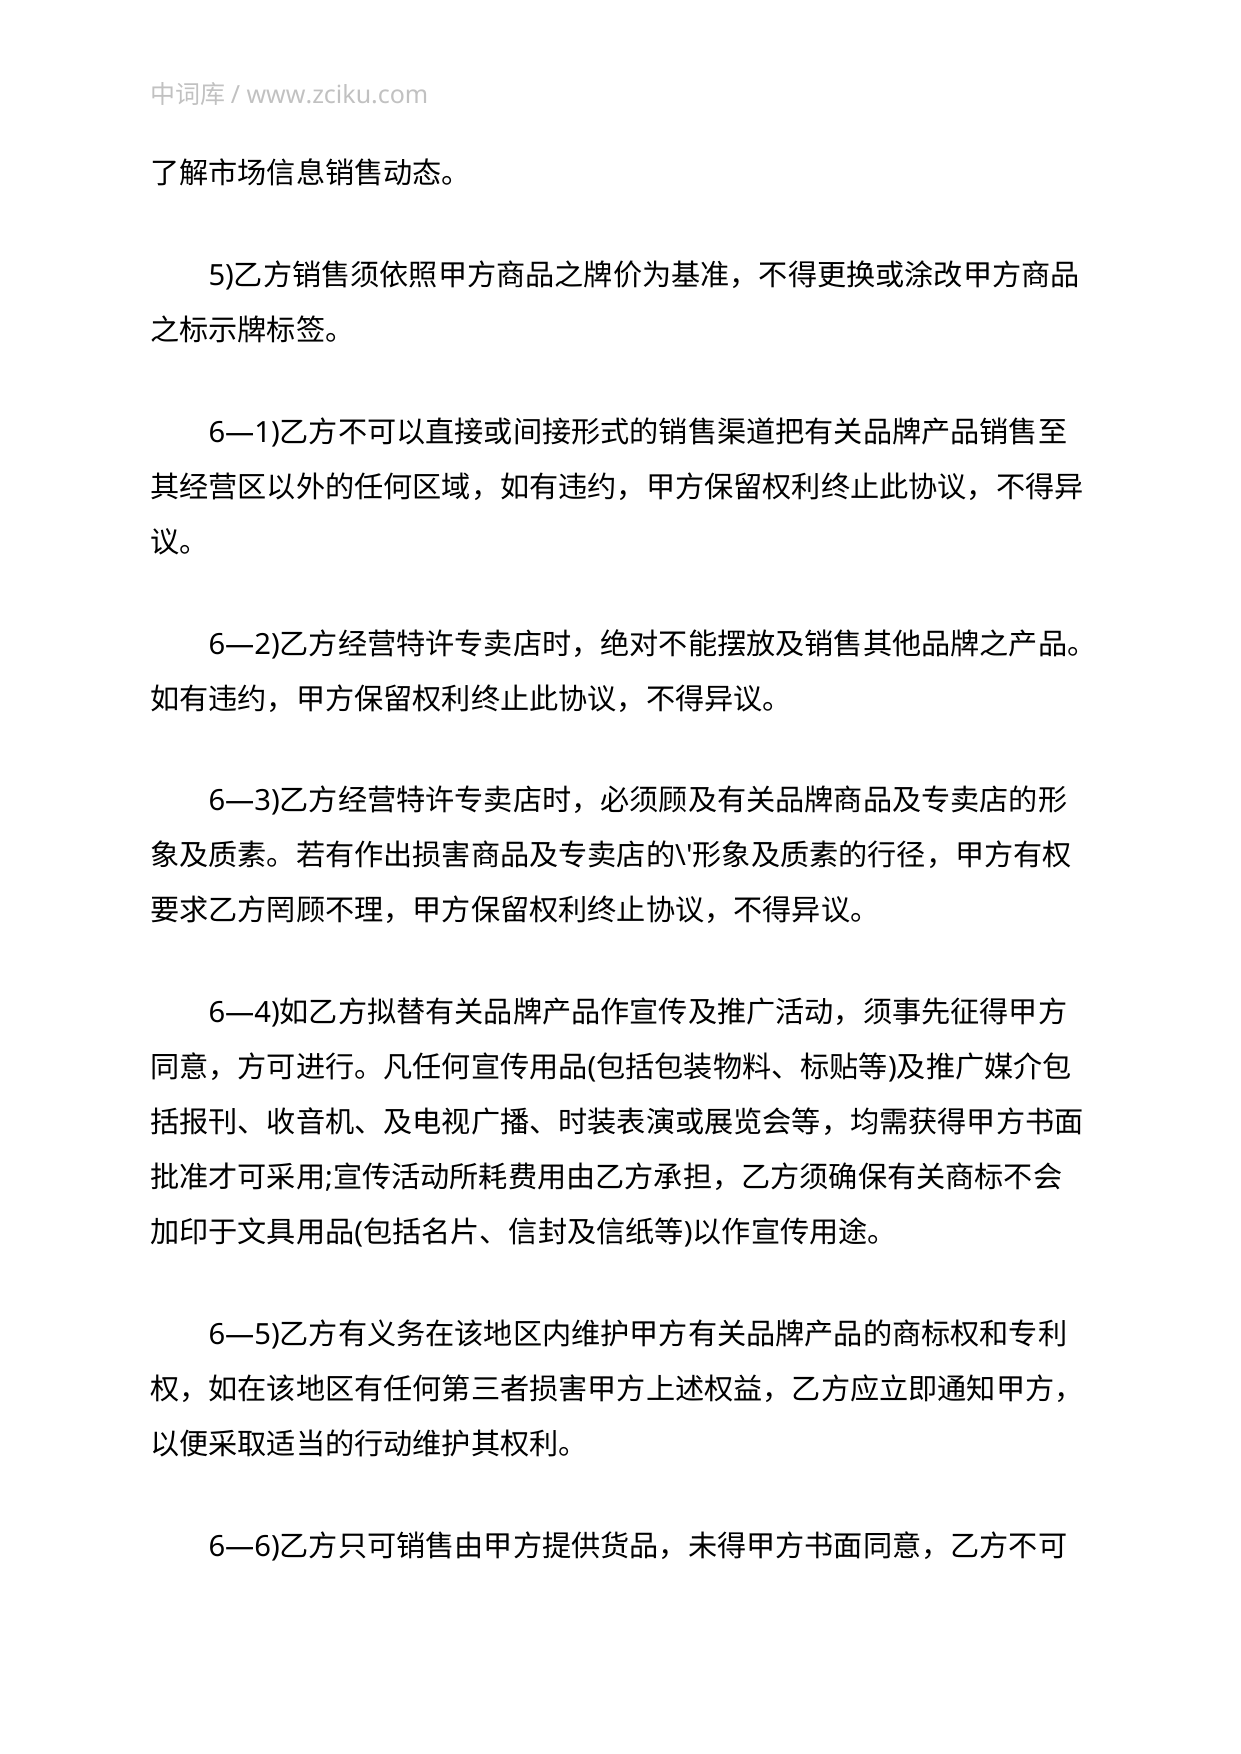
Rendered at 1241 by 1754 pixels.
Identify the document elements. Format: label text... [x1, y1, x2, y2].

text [150, 150, 1090, 192]
text 6—2)乙方经营特许专卖店时，绝对不能摆放及销售其他品牌之产品。如有违约，甲方保留权利终止此协议，不得异议。 [150, 620, 1090, 717]
text 6—4)如乙方拟替有关品牌产品作宣传及推广活动，须事先征得甲方同意，方可进行。凡任何宣传用品(包括包装物料、标贴等)及推广媒介包括报刊、收音机、及电视广播、时装表演或展览会等，均需获得甲方书面批准才可采用;宣传活动所耗费用由乙方承担，乙方须确保有关商标不会加印于文具用品(包括名片、信封及信纸等)以作宣传用途。 [150, 989, 1090, 1251]
text 5)乙方销售须依照甲方商品之牌价为基准，不得更换或涂改甲方商品之标示牌标签。 [150, 252, 1090, 349]
text 6—5)乙方有义务在该地区内维护甲方有关品牌产品的商标权和专利权，如在该地区有任何第三者损害甲方上述权益，乙方应立即通知甲方，以便采取适当的行动维护其权利。 [150, 1311, 1090, 1463]
text 6—1)乙方不可以直接或间接形式的销售渠道把有关品牌产品销售至其经营区以外的任何区域，如有违约，甲方保留权利终止此协议，不得异议。 [150, 408, 1090, 561]
text 6—3)乙方经营特许专卖店时，必须顾及有关品牌商品及专卖店的形象及质素。若有作出损害商品及专卖店的\'形象及质素的行径，甲方有权要求乙方罔顾不理，甲方保留权利终止协议，不得异议。 [150, 777, 1090, 929]
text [150, 1522, 1090, 1565]
